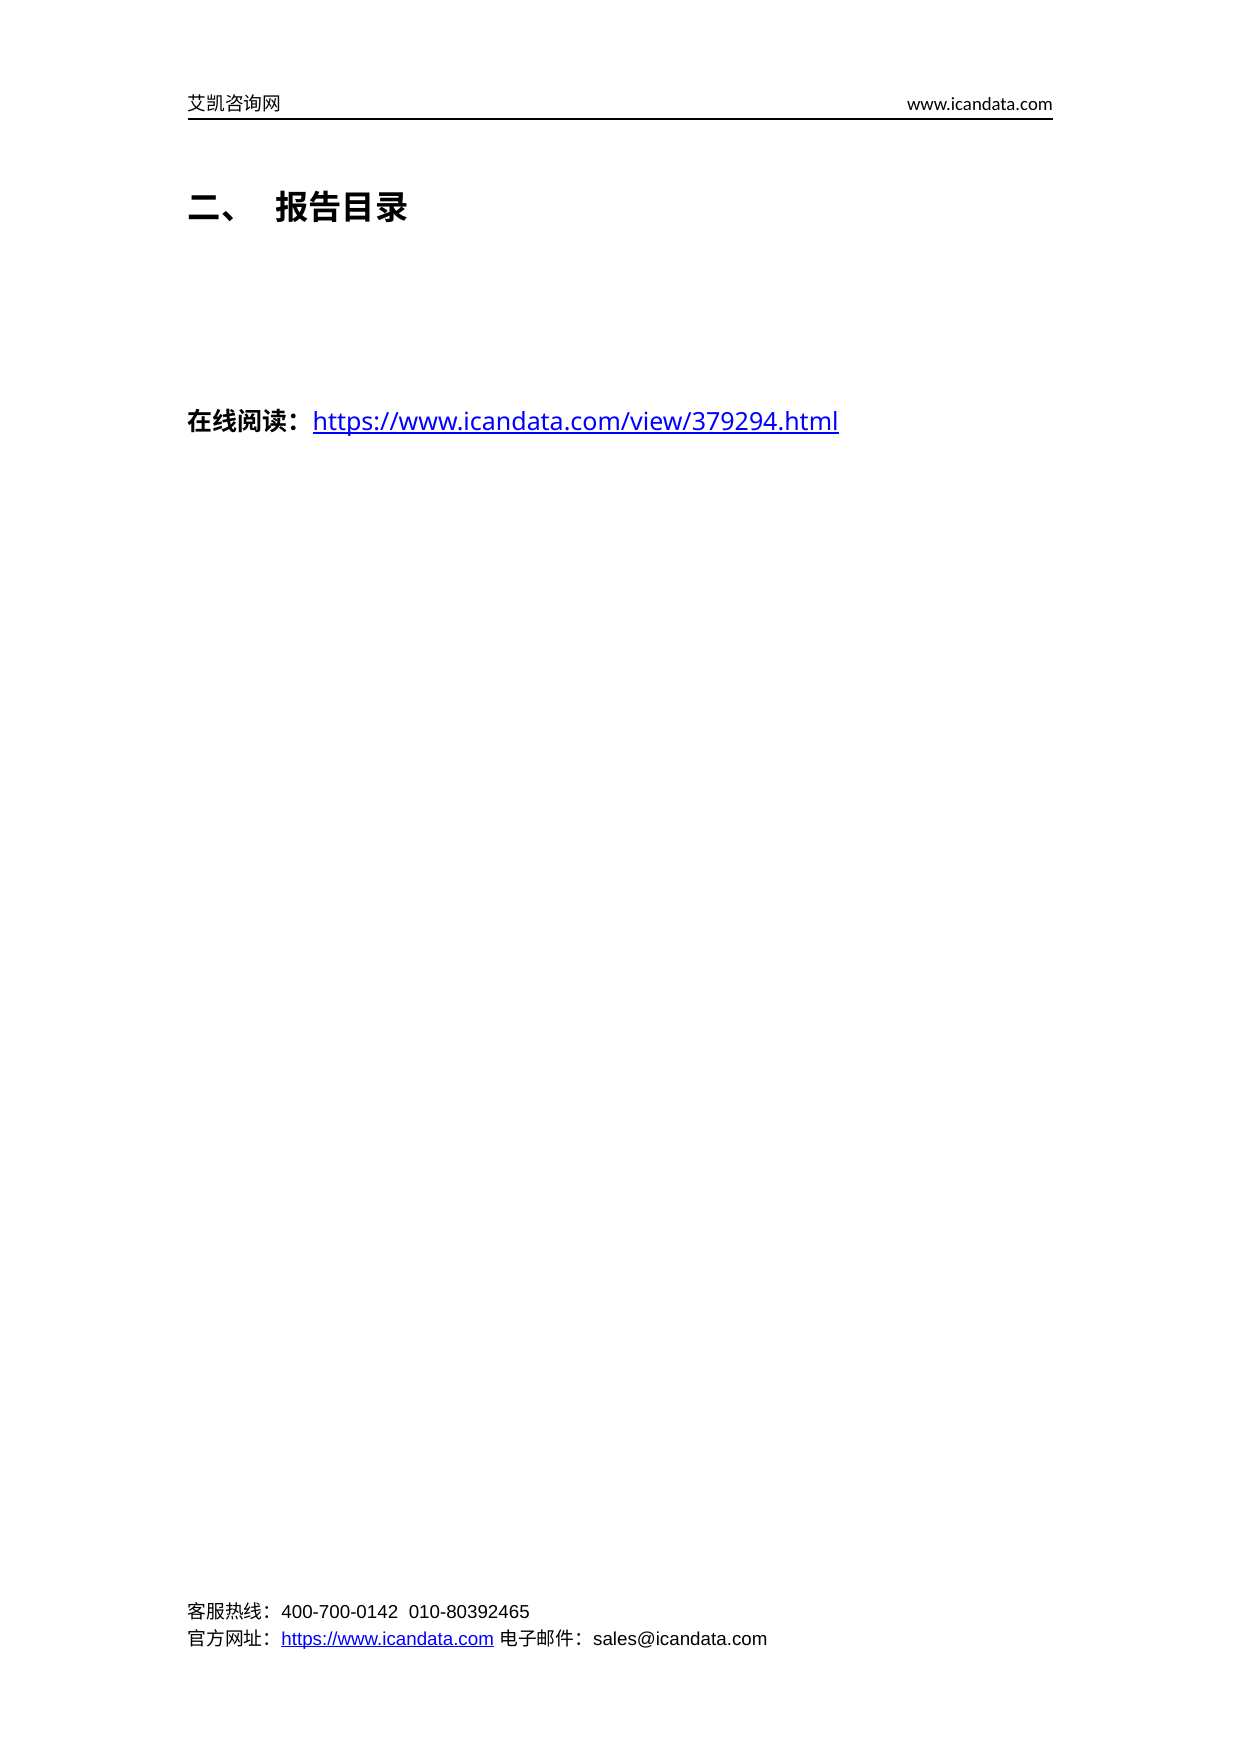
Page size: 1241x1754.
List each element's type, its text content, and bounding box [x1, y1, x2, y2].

text 在线阅读：https://www.icandata.com/view/379294.html [187, 387, 1053, 452]
subtitle 报告目录 [187, 172, 1053, 237]
